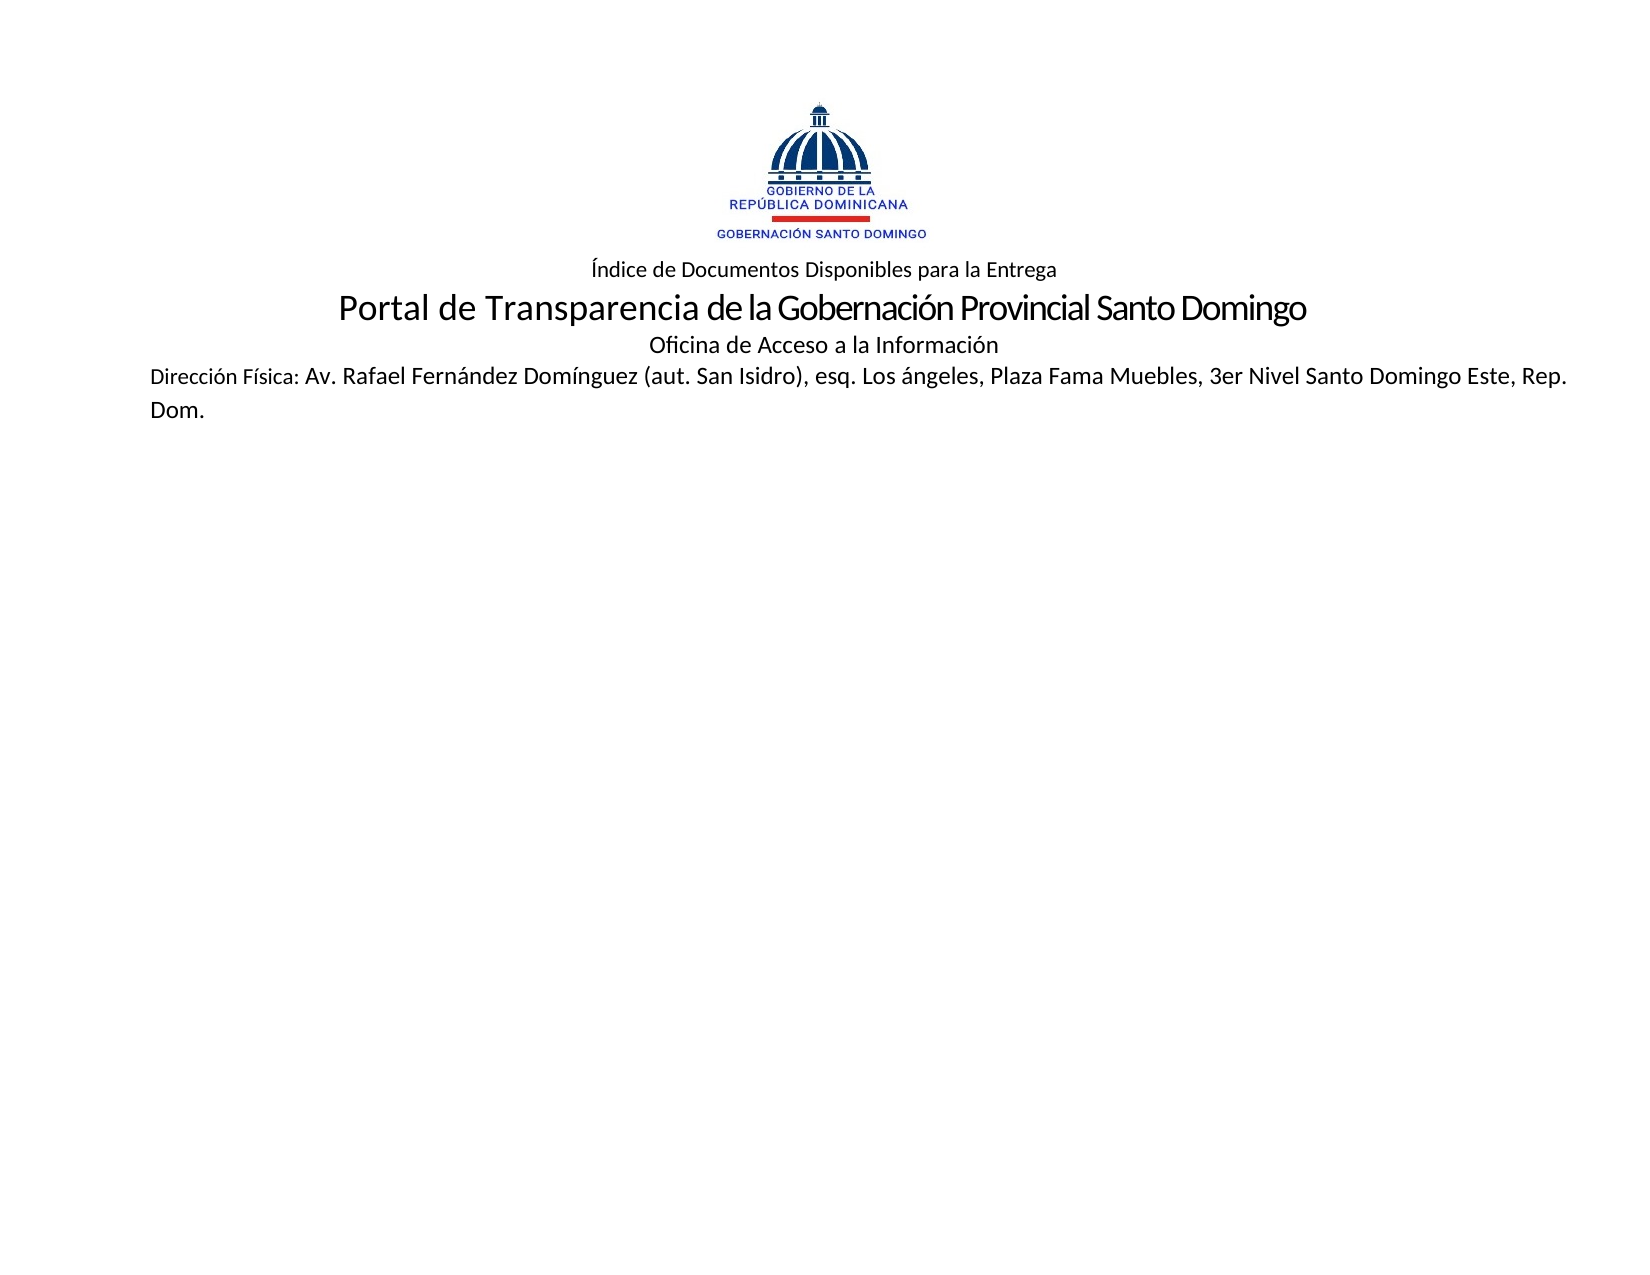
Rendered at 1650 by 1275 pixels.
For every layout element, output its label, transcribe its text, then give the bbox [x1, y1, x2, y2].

picture [714, 75, 934, 256]
text Dirección Física: Av. Rafael Fernández Domínguez (aut. San Isidro), esq. Los ángeles, Plaza Fama Muebles, 3er Nivel Santo Domingo Este, Rep. Dom. [150, 360, 1570, 424]
